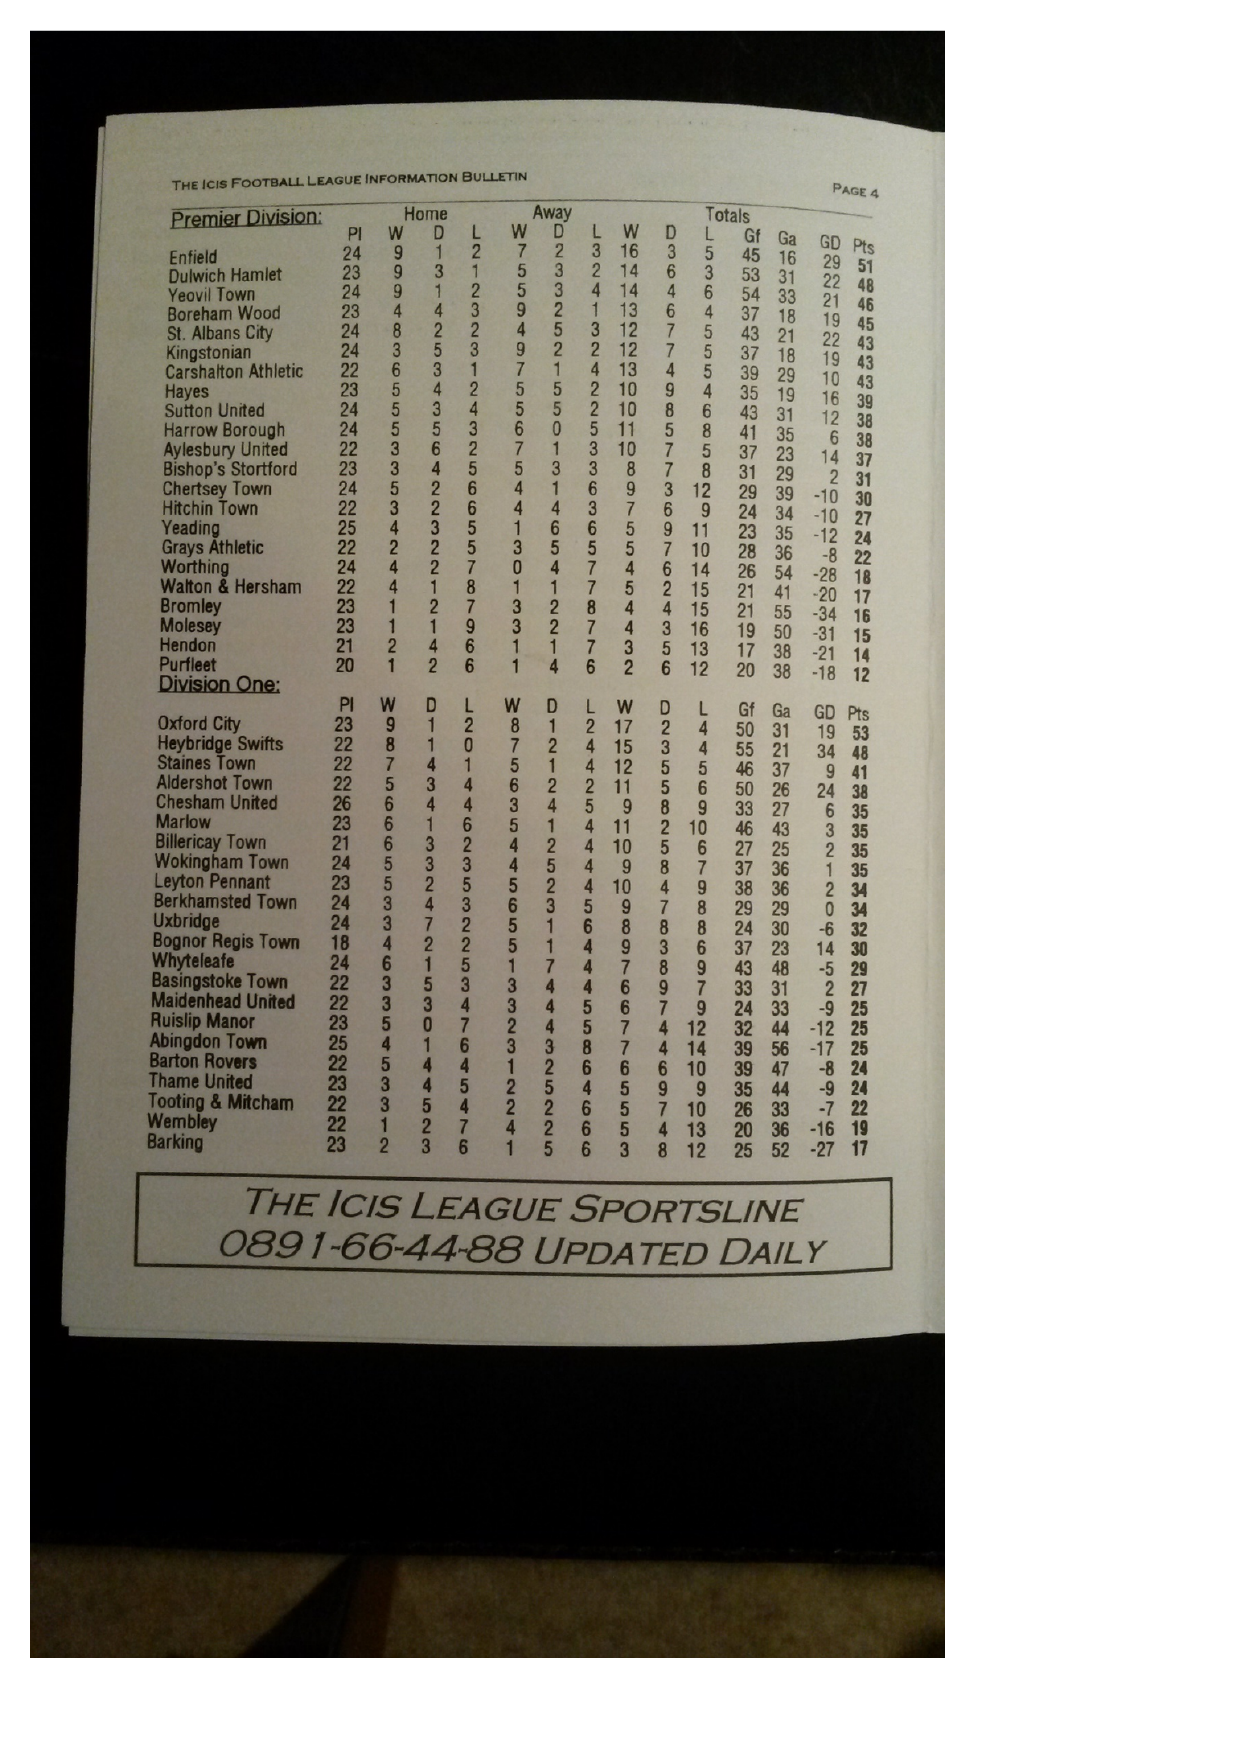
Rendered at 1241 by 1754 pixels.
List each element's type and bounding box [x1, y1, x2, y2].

picture [31, 33, 945, 1658]
